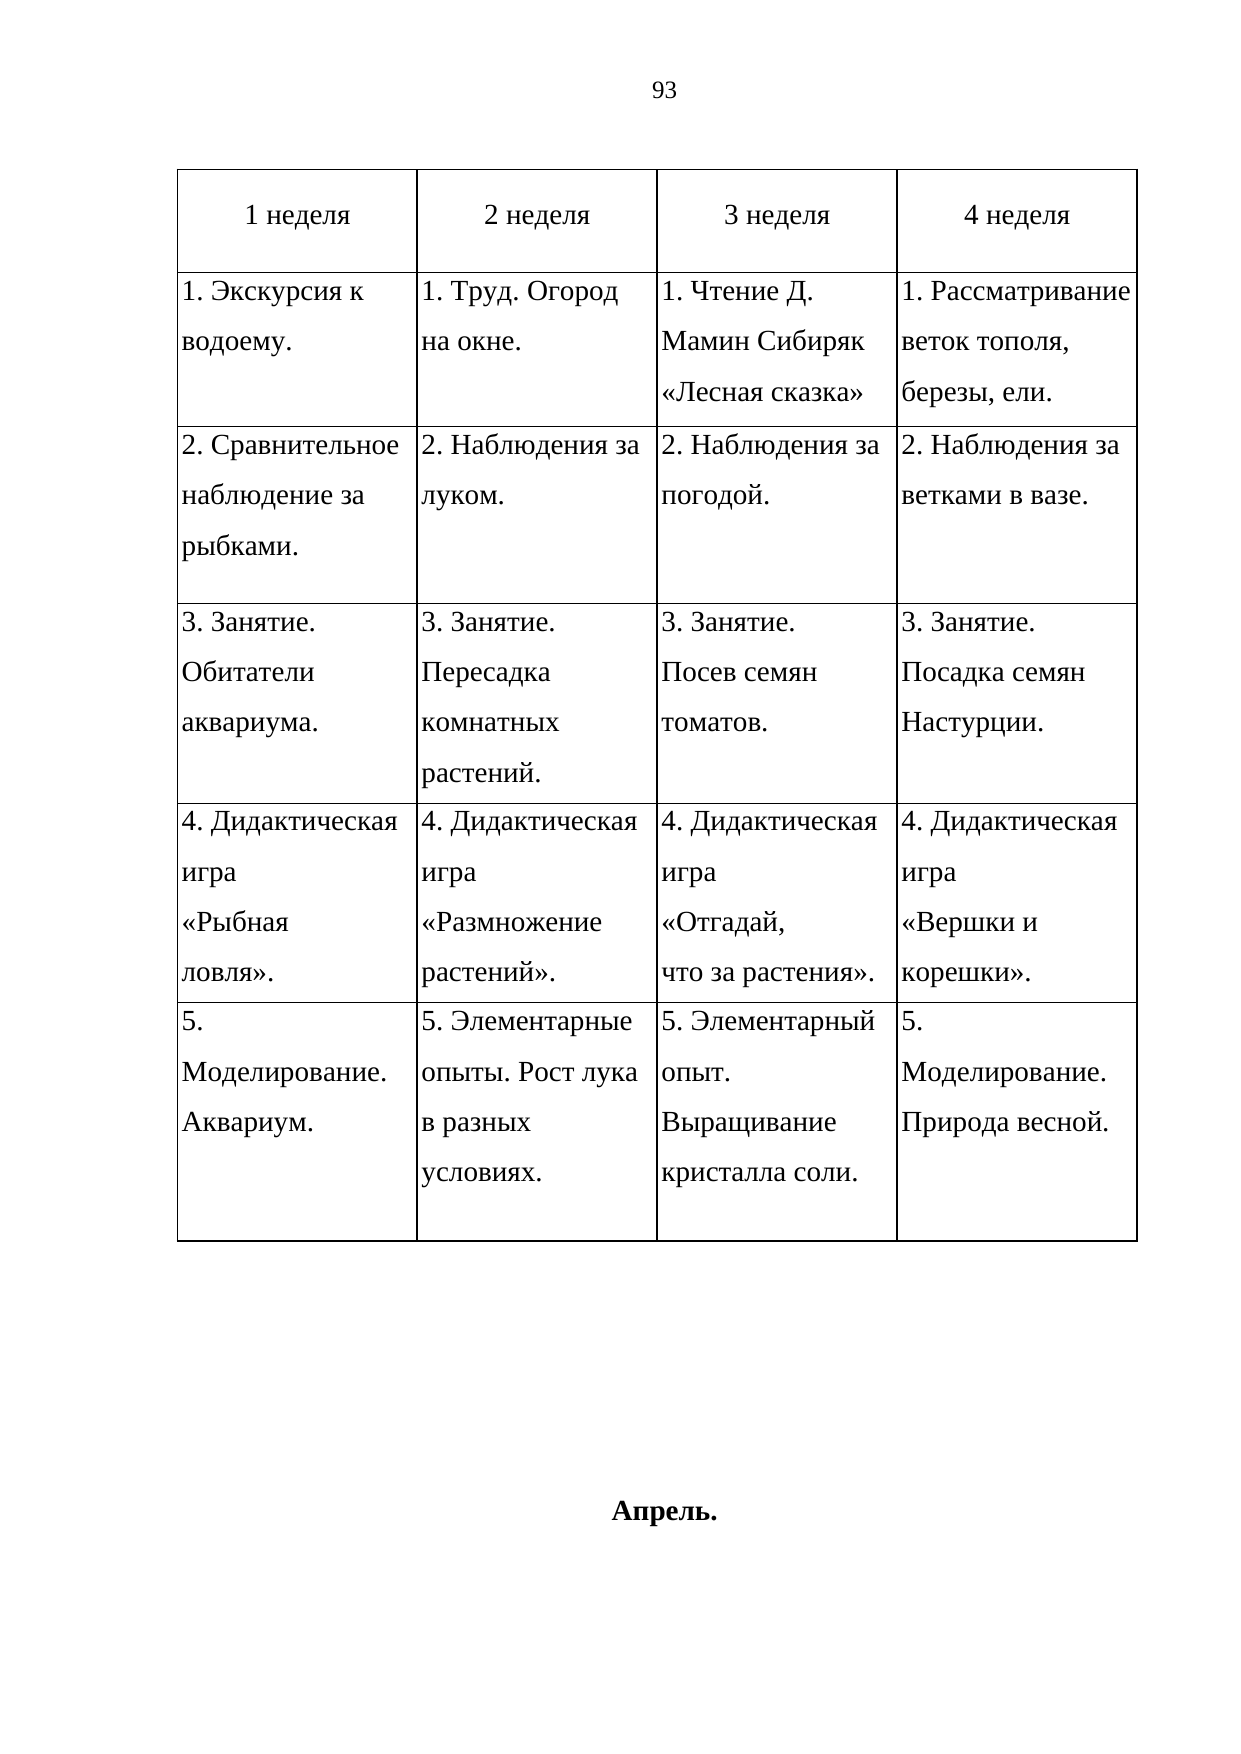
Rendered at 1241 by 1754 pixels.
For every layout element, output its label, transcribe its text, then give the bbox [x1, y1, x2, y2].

table_cell 1. Экскурсия к водоему. [178, 273, 416, 426]
table_cell 1. Труд. Огород на окне. [418, 273, 656, 426]
table_cell 5. Элементарные опыты. Рост лука в разных условиях. [418, 1003, 656, 1240]
table_cell 5. Моделирование. Аквариум. [178, 1003, 416, 1240]
table_cell 3. Занятие. Посадка семян Настурции. [898, 604, 1136, 802]
table_cell 4. Дидактическая игра «Отгадай, что за растения». [658, 804, 896, 1002]
table_header 3 неделя [658, 170, 896, 271]
table_header 4 неделя [898, 170, 1136, 271]
table_cell 3. Занятие. Обитатели аквариума. [178, 604, 416, 802]
table_cell 1. Чтение Д. Мамин Сибиряк «Лесная сказка» [658, 273, 896, 426]
table_cell 2. Наблюдения за погодой. [658, 427, 896, 603]
text Апрель. [177, 1493, 1152, 1527]
table_cell 2. Сравнительное наблюдение за рыбками. [178, 427, 416, 603]
table_cell 4. Дидактическая игра «Вершки и корешки». [898, 804, 1136, 1002]
table_cell 1. Рассматривание веток тополя, березы, ели. [898, 273, 1136, 426]
table_cell 4. Дидактическая игра «Размножение растений». [418, 804, 656, 1002]
table_header 2 неделя [418, 170, 656, 271]
table_cell 4. Дидактическая игра «Рыбная ловля». [178, 804, 416, 1002]
table_header 1 неделя [178, 170, 416, 271]
table_cell 3. Занятие. Посев семян томатов. [658, 604, 896, 802]
table_cell 5. Моделирование. Природа весной. [898, 1003, 1136, 1240]
table_cell 2. Наблюдения за луком. [418, 427, 656, 603]
table_cell 2. Наблюдения за ветками в вазе. [898, 427, 1136, 603]
table_cell 5. Элементарный опыт. Выращивание кристалла соли. [658, 1003, 896, 1240]
table_cell 3. Занятие. Пересадка комнатных растений. [418, 604, 656, 802]
